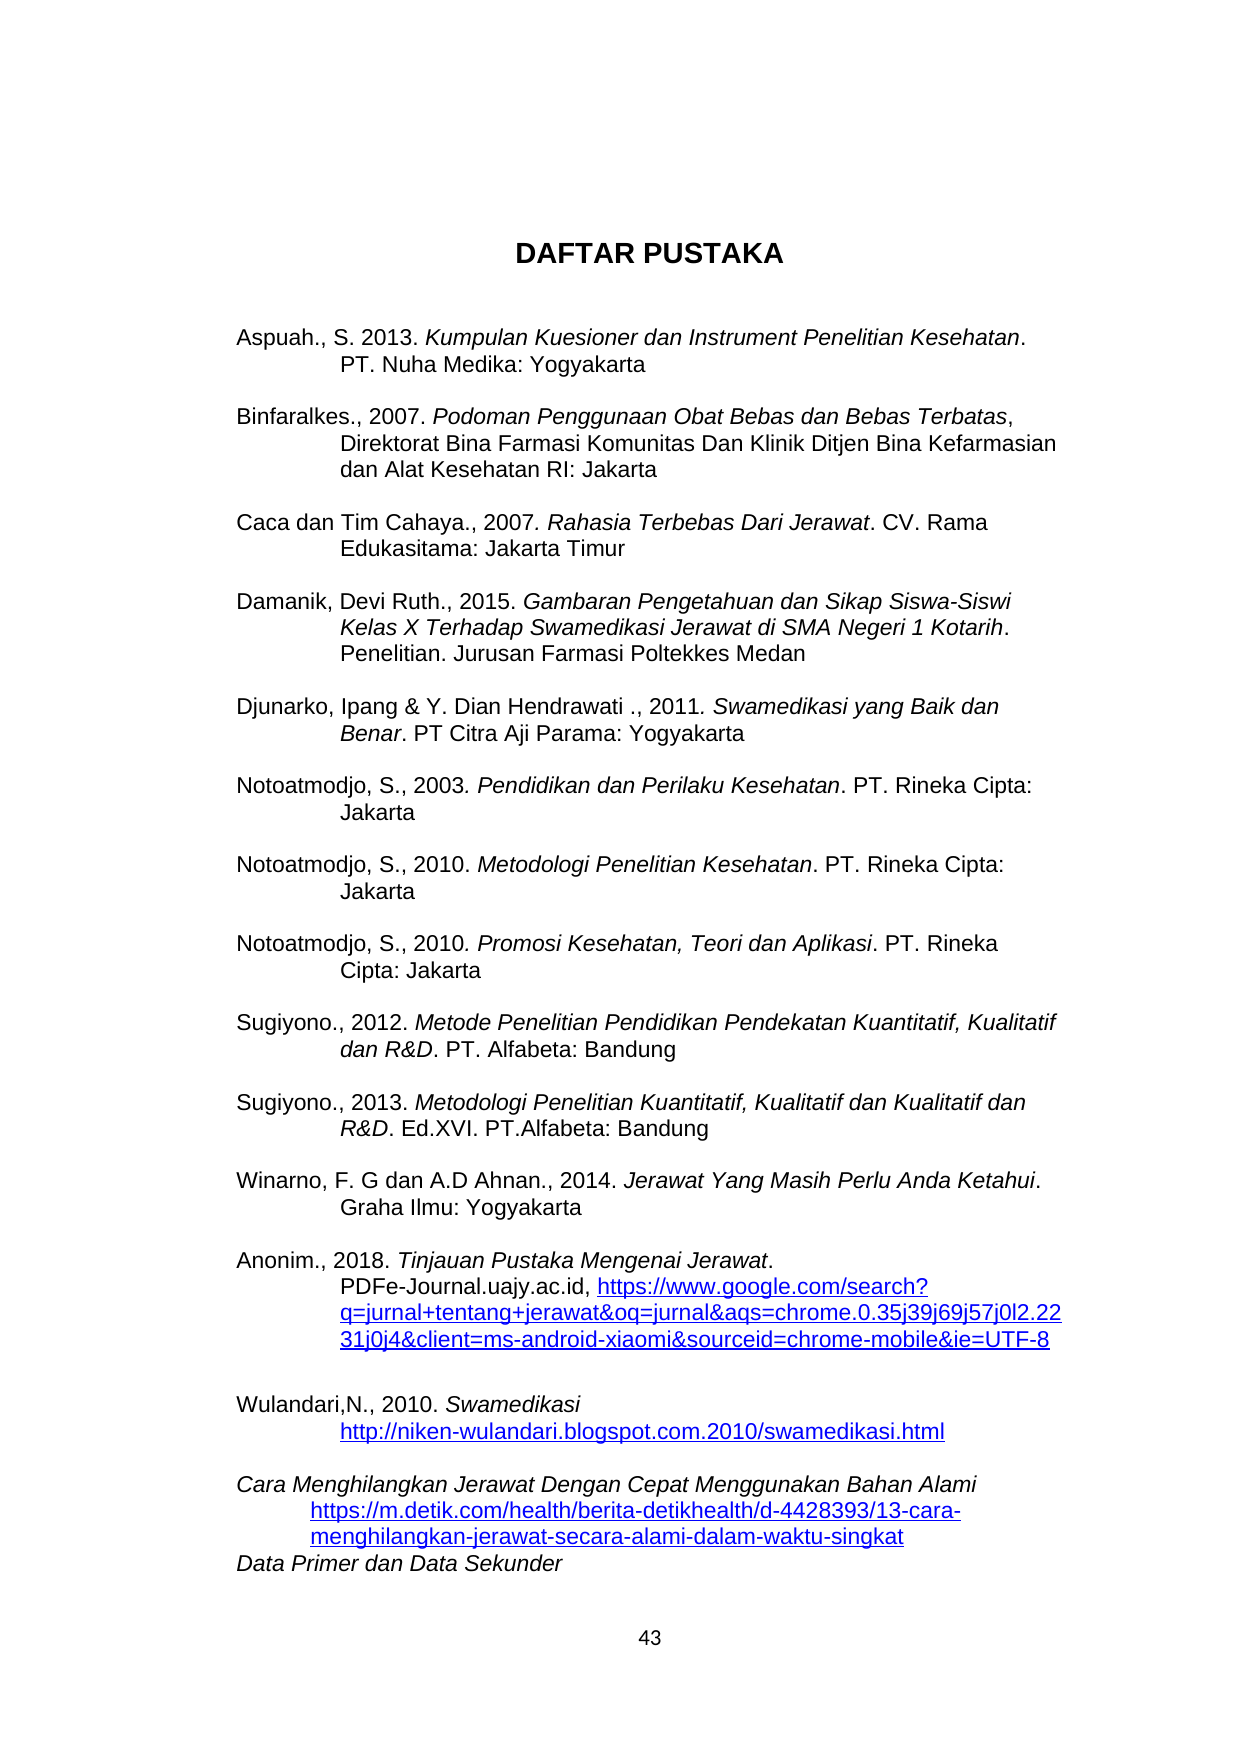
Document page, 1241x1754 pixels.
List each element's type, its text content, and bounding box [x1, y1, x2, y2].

text Winarno, F. G dan A.D Ahnan., 2014. Jerawat Yang Masih Perlu Anda Ketahui. Graha Ilmu: Yogyakarta [236, 1167, 1063, 1220]
text http://niken-wulandari.blogspot.com.2010/swamedikasi.html [340, 1418, 1063, 1444]
text https://m.detik.com/health/berita-detikhealth/d-4428393/13-cara-menghilangkan-jerawat-secara-alami-dalam-waktu-singkat [236, 1497, 1063, 1549]
text Notoatmodjo, S., 2010. Metodologi Penelitian Kesehatan. PT. Rineka Cipta: Jakarta [236, 851, 1063, 904]
text Damanik, Devi Ruth., 2015. Gambaran Pengetahuan dan Sikap Siswa-Siswi Kelas X Terhadap Swamedikasi Jerawat di SMA Negeri 1 Kotarih. Penelitian. Jurusan Farmasi Poltekkes Medan [236, 588, 1063, 667]
text Wulandari,N., 2010. Swamedikasi [236, 1391, 1063, 1418]
text Sugiyono., 2012. Metode Penelitian Pendidikan Pendekatan Kuantitatif, Kualitatif dan R&D. PT. Alfabeta: Bandung [236, 1009, 1063, 1062]
text Data Primer dan Data Sekunder [236, 1549, 1063, 1576]
text DAFTAR PUSTAKA [236, 236, 1063, 270]
text Aspuah., S. 2013. Kumpulan Kuesioner dan Instrument Penelitian Kesehatan. PT. Nuha Medika: Yogyakarta [236, 324, 1063, 377]
text Notoatmodjo, S., 2003. Pendidikan dan Perilaku Kesehatan. PT. Rineka Cipta: Jakarta [236, 772, 1063, 825]
text Notoatmodjo, S., 2010. Promosi Kesehatan, Teori dan Aplikasi. PT. Rineka Cipta: Jakarta [236, 930, 1063, 983]
text Sugiyono., 2013. Metodologi Penelitian Kuantitatif, Kualitatif dan Kualitatif dan R&D. Ed.XVI. PT.Alfabeta: Bandung [236, 1088, 1063, 1141]
text Binfaralkes., 2007. Podoman Penggunaan Obat Bebas dan Bebas Terbatas, Direktorat Bina Farmasi Komunitas Dan Klinik Ditjen Bina Kefarmasian dan Alat Kesehatan RI: Jakarta [236, 403, 1063, 482]
text Caca dan Tim Cahaya., 2007. Rahasia Terbebas Dari Jerawat. CV. Rama Edukasitama: Jakarta Timur [236, 509, 1063, 561]
text Djunarko, Ipang & Y. Dian Hendrawati ., 2011. Swamedikasi yang Baik dan Benar. PT Citra Aji Parama: Yogyakarta [236, 693, 1063, 746]
text Cara Menghilangkan Jerawat Dengan Cepat Menggunakan Bahan Alami [236, 1471, 1063, 1497]
text PDFe-Journal.uajy.ac.id, https://www.google.com/search?q=jurnal+tentang+jerawat&oq=jurnal&aqs=chrome.0.35j39j69j57j0l2.2231j0j4&client=ms-android-xiaomi&sourceid=chrome-mobile&ie=UTF-8 [340, 1273, 1063, 1352]
text Anonim., 2018. Tinjauan Pustaka Mengenai Jerawat. [236, 1247, 1063, 1273]
